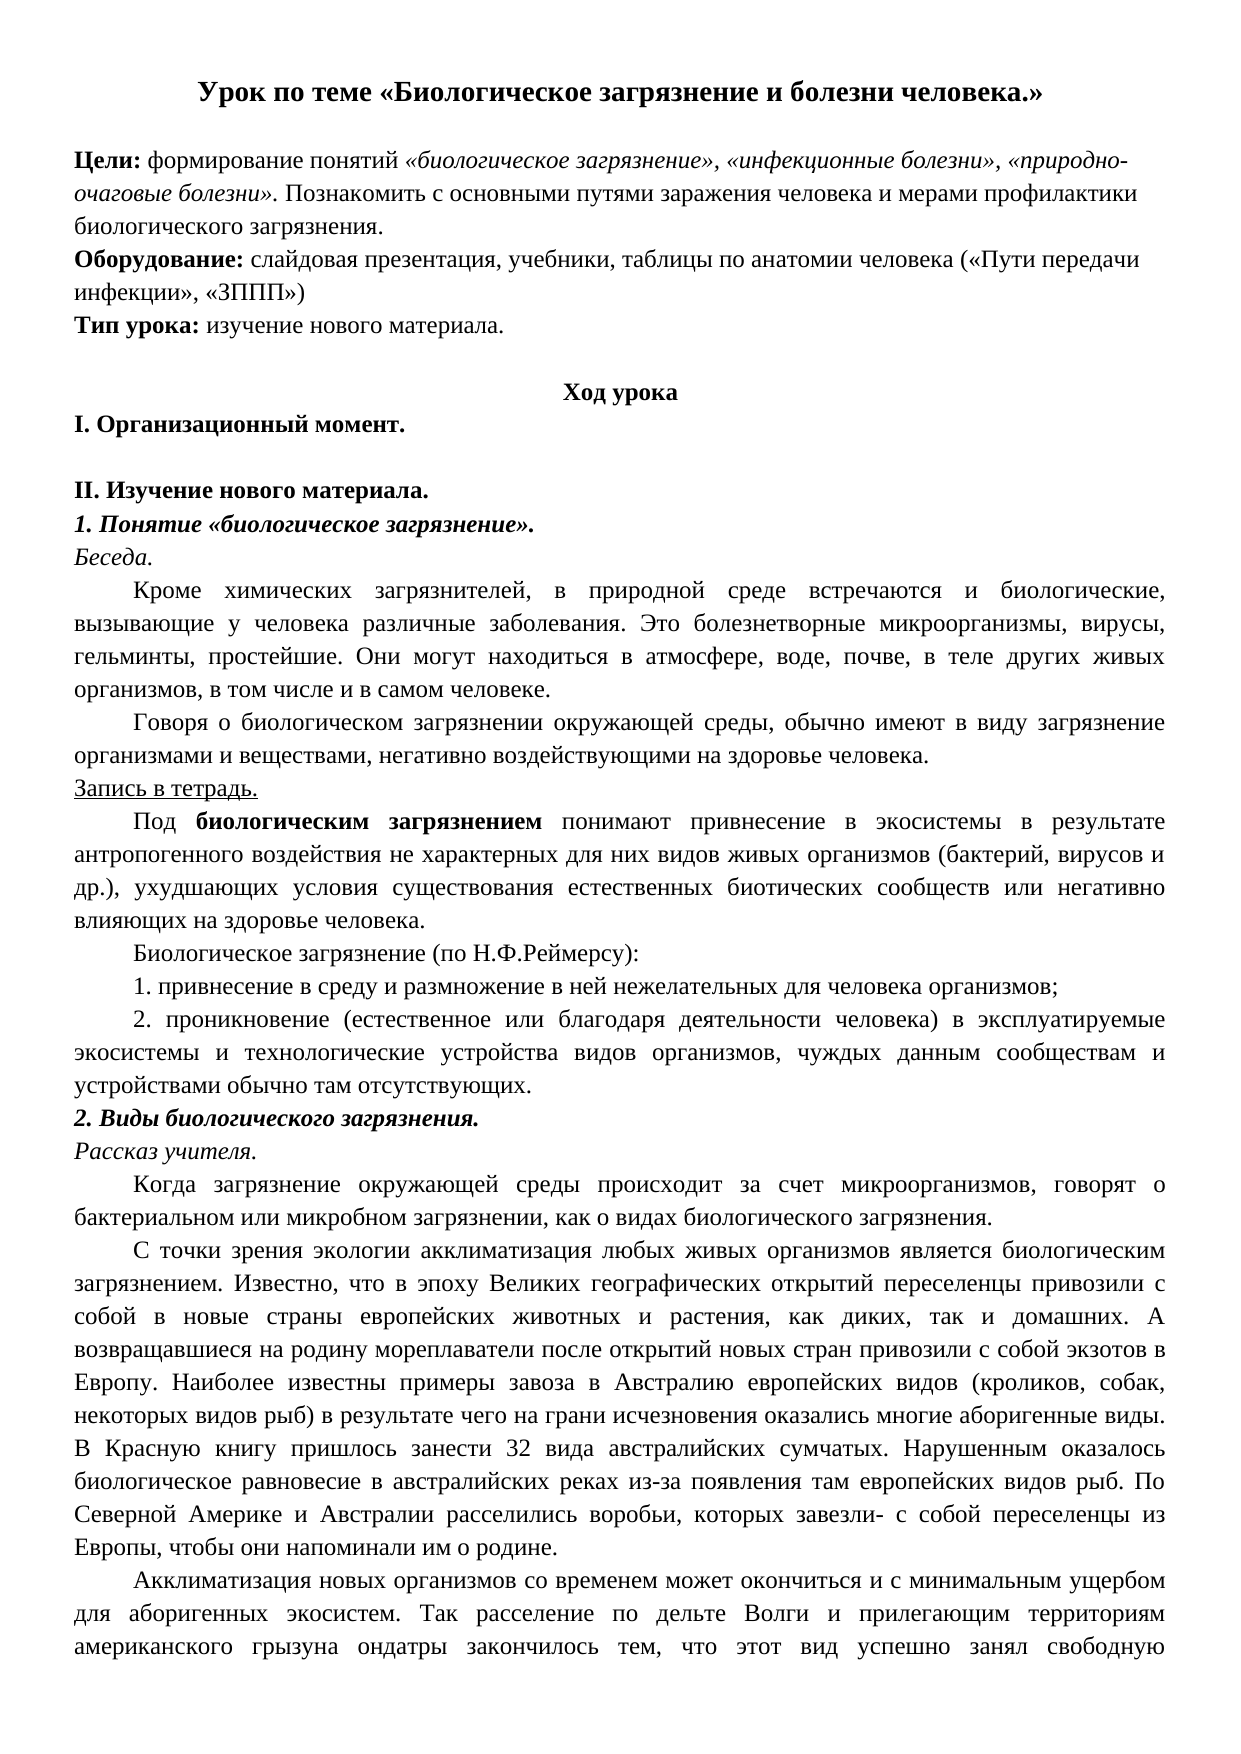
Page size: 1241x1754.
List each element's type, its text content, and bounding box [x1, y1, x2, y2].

text Кроме химических загрязнителей, в природной среде встречаются и биологические, вызывающие у человека различные заболевания. Это болезнетворные микроорганизмы, вирусы, гельминты, простейшие. Они могут находиться в атмосфере, воде, почве, в теле других живых организмов, в том числе и в самом человеке. [74, 575, 1167, 702]
text Запись в тетрадь. [74, 773, 1167, 802]
text Урок по теме «Биологическое загрязнение и болезни человека.» [74, 74, 1167, 107]
text С точки зрения экологии акклиматизация любых живых организмов является биологическим загрязнением. Известно, что в эпоху Великих географических открытий переселенцы привозили с собой в новые страны европейских животных и растения, как диких, так и домашних. А возвращавшиеся на родину мореплаватели после открытий новых стран привозили с собой экзотов в Европу. Наиболее известны примеры завоза в Австралию европейских видов (кроликов, собак, некоторых видов рыб) в результате чего на грани исчезновения оказались многие аборигенные виды. В Красную книгу пришлось занести 32 вида австралийских сумчатых. Нарушенным оказалось биологическое равновесие в австралийских реках из-за появления там европейских видов рыб. По Северной Америке и Австралии расселились воробьи, которых завезли- с собой переселенцы из Европы, чтобы они напоминали им о родине. [74, 1235, 1167, 1561]
text Рассказ учителя. [74, 1136, 1167, 1165]
text Под биологическим загрязнением понимают привнесение в экосистемы в результате антропогенного воздействия не характерных для них видов живых организмов (бактерий, вирусов и др.), ухудшающих условия существования естественных биотических сообществ или негативно влияющих на здоровье человека. [74, 806, 1167, 934]
text Биологическое загрязнение (по Н.Ф.Реймерсу): [74, 938, 1167, 967]
text Беседа. [74, 542, 1167, 570]
text Тип урока: изучение нового материала. [74, 311, 1167, 339]
text 1. Понятие «биологическое загрязнение». [74, 509, 1167, 537]
text 2. проникновение (естественное или благодаря деятельности человека) в эксплуатируемые экосистемы и технологические устройства видов организмов, чуждых данным сообществам и устройствами обычно там отсутствующих. [74, 1004, 1167, 1099]
text Оборудование: слайдовая презентация, учебники, таблицы по анатомии человека («Пути передачи инфекции», «ЗППП») [74, 244, 1167, 306]
text I. Организационный момент. [74, 409, 1167, 438]
text 2. Виды биологического загрязнения. [74, 1103, 1167, 1132]
text Ход урока [74, 377, 1167, 405]
text II. Изучение нового материала. [74, 476, 1167, 504]
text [74, 1565, 1167, 1660]
text Говоря о биологическом загрязнении окружающей среды, обычно имеют в виду загрязнение организмами и веществами, негативно воздействующими на здоровье человека. [74, 707, 1167, 768]
text Цели: формирование понятий «биологическое загрязнение», «инфекционные болезни», «природно-очаговые болезни». Познакомить с основными путями заражения человека и мерами профилактики биологического загрязнения. [74, 145, 1167, 240]
text Когда загрязнение окружающей среды происходит за счет микроорганизмов, говорят о бактериальном или микробном загрязнении, как о видах биологического загрязнения. [74, 1169, 1167, 1231]
text 1. привнесение в среду и размножение в ней нежелательных для человека организмов; [74, 971, 1167, 1000]
